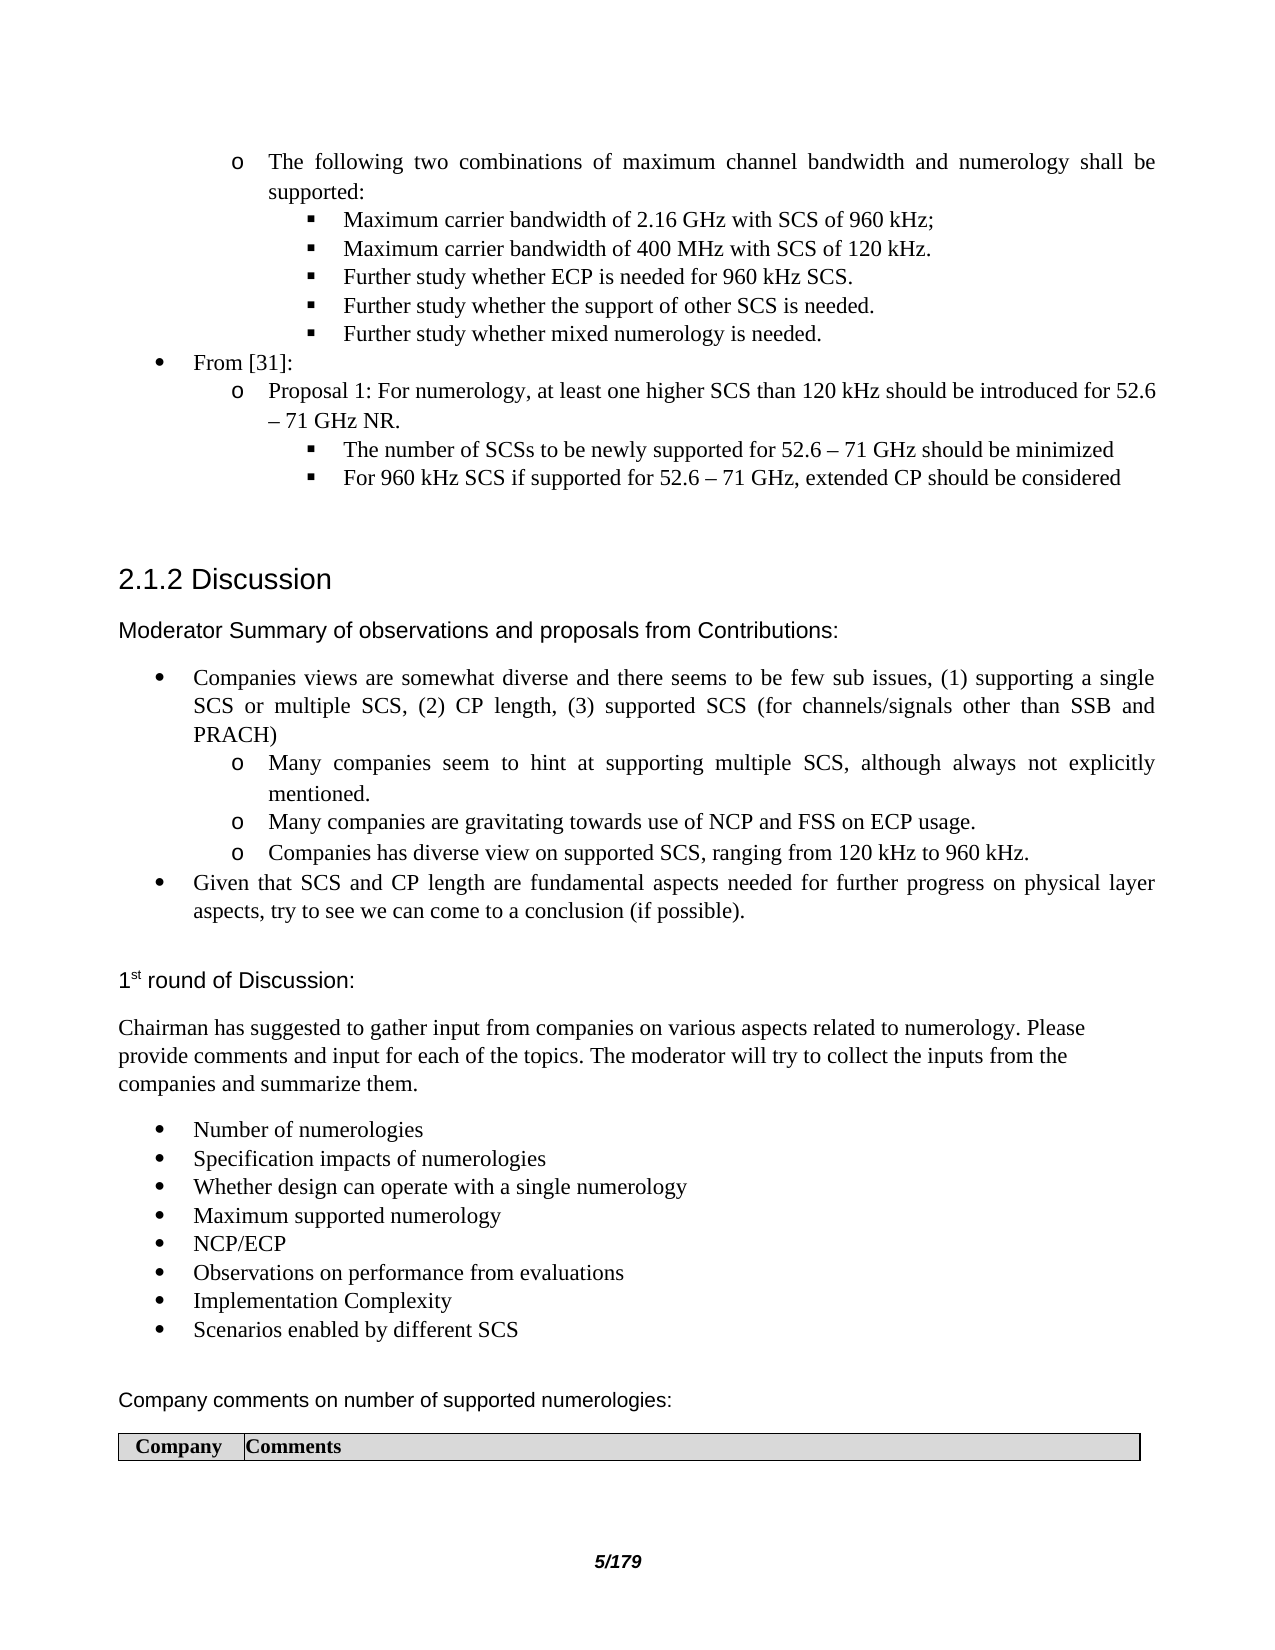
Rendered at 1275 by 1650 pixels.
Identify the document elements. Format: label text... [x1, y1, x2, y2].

list Maximum carrier bandwidth of 2.16 GHz with SCS of 960 kHz; [306, 206, 1157, 233]
list Many companies seem to hint at supporting multiple SCS, although always not explicitly mentioned. [231, 749, 1157, 806]
list Proposal 1: For numerology, at least one higher SCS than 120 kHz should be introduced for 52.6 – 71 GHz NR. [231, 377, 1157, 434]
list Further study whether the support of other SCS is needed. [306, 292, 1157, 318]
text Chairman has suggested to gather input from companies on various aspects related to numerology. Please provide comments and input for each of the topics. The moderator will try to collect the inputs from the companies and summarize them. [118, 1014, 1157, 1096]
table_header Comments [245, 1434, 1139, 1460]
list Implementation Complexity [156, 1287, 1157, 1313]
table_header Company [119, 1434, 244, 1460]
list Many companies are gravitating towards use of NCP and FSS on ECP usage. [231, 808, 1157, 836]
list The number of SCSs to be newly supported for 52.6 – 71 GHz should be minimized [306, 436, 1157, 462]
list Specification impacts of numerologies [156, 1145, 1157, 1171]
list For 960 kHz SCS if supported for 52.6 – 71 GHz, extended CP should be considered [306, 464, 1157, 491]
list Companies views are somewhat diverse and there seems to be few sub issues, (1) supporting a single SCS or multiple SCS, (2) CP length, (3) supported SCS (for channels/signals other than SSB and PRACH) [156, 664, 1157, 747]
list Scenarios enabled by different SCS [156, 1316, 1157, 1342]
list Maximum supported numerology [156, 1202, 1157, 1228]
list NCP/ECP [156, 1230, 1157, 1257]
list Number of numerologies [156, 1117, 1157, 1143]
subtitle 2.1.2 Discussion [118, 562, 1157, 596]
list Whether design can operate with a single numerology [156, 1173, 1157, 1200]
list Maximum carrier bandwidth of 400 MHz with SCS of 120 kHz. [306, 235, 1157, 261]
subtitle 1st round of Discussion: [118, 967, 1157, 993]
list From [31]: [156, 349, 1157, 375]
subtitle Moderator Summary of observations and proposals from Contributions: [118, 617, 1157, 643]
list Companies has diverse view on supported SCS, ranging from 120 kHz to 960 kHz. [231, 839, 1157, 867]
list Given that SCS and CP length are fundamental aspects needed for further progress on physical layer aspects, try to see we can come to a conclusion (if possible). [156, 869, 1157, 924]
list Observations on performance from evaluations [156, 1259, 1157, 1285]
list Further study whether mixed numerology is needed. [306, 320, 1157, 347]
list The following two combinations of maximum channel bandwidth and numerology shall be supported: [231, 148, 1157, 204]
list Further study whether ECP is needed for 960 kHz SCS. [306, 263, 1157, 290]
subtitle Company comments on number of supported numerologies: [118, 1388, 1157, 1412]
